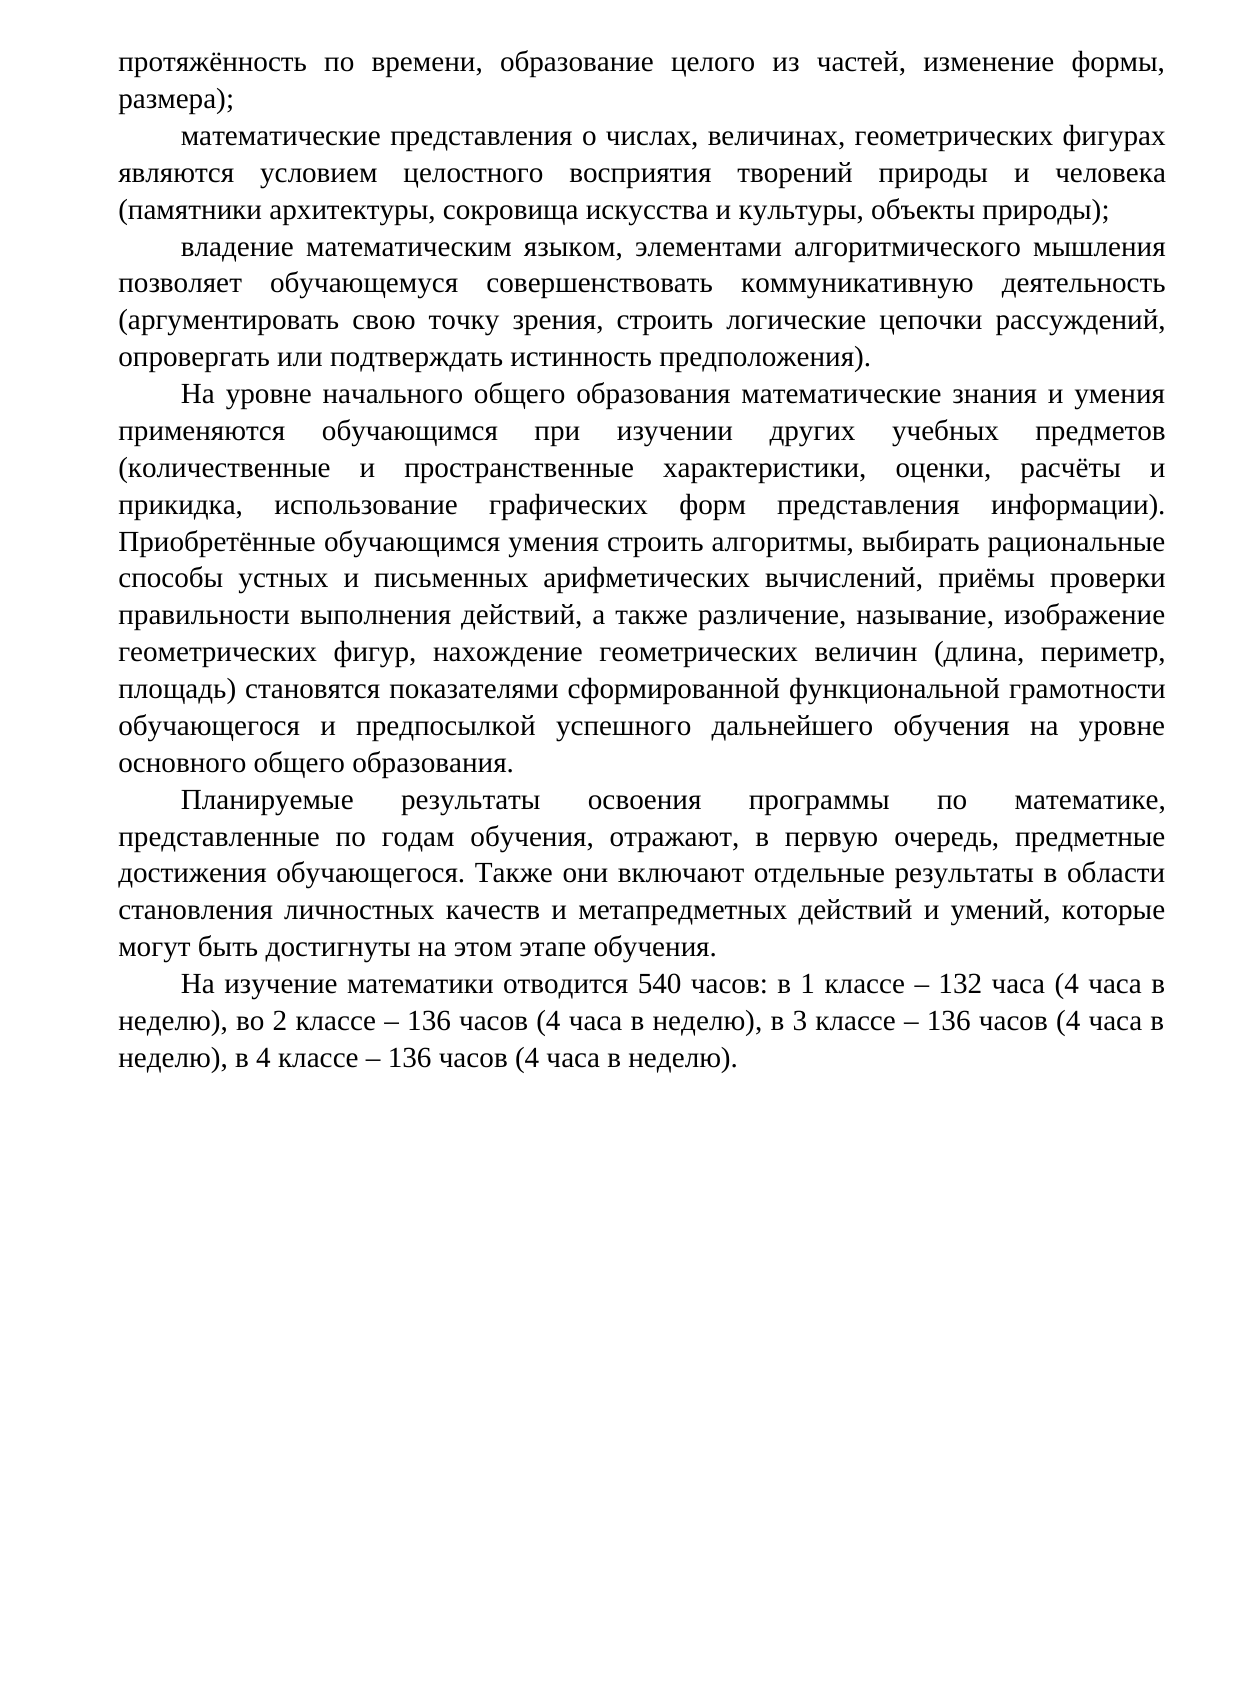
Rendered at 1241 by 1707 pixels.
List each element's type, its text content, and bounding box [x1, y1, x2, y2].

text Планируемые результаты освоения программы по математике, представленные по годам обучения, отражают, в первую очередь, предметные достижения обучающегося. Также они включают отдельные результаты в области становления личностных качеств и метапредметных действий и умений, которые могут быть достигнуты на этом этапе обучения. [118, 782, 1167, 963]
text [118, 44, 1167, 115]
text На изучение математики отводится 540 часов: в 1 классе – 132 часа (4 часа в неделю), во 2 классе – 136 часов (4 часа в неделю), в 3 классе – 136 часов (4 часа в неделю), в 4 классе – 136 часов (4 часа в неделю). [118, 966, 1167, 1073]
text математические представления о числах, величинах, геометрических фигурах являются условием целостного восприятия творений природы и человека (памятники архитектуры, сокровища искусства и культуры, объекты природы); [118, 118, 1167, 225]
text На уровне начального общего образования математические знания и умения применяются обучающимся при изучении других учебных предметов (количественные и пространственные характеристики, оценки, расчёты и прикидка, использование графических форм представления информации). Приобретённые обучающимся умения строить алгоритмы, выбирать рациональные способы устных и письменных арифметических вычислений, приёмы проверки правильности выполнения действий, а также различение, называние, изображение геометрических фигур, нахождение геометрических величин (длина, периметр, площадь) становятся показателями сформированной функциональной грамотности обучающегося и предпосылкой успешного дальнейшего обучения на уровне основного общего образования. [118, 376, 1167, 778]
text владение математическим языком, элементами алгоритмического мышления позволяет обучающемуся совершенствовать коммуникативную деятельность (аргументировать свою точку зрения, строить логические цепочки рассуждений, опровергать или подтверждать истинность предположения). [118, 229, 1167, 373]
